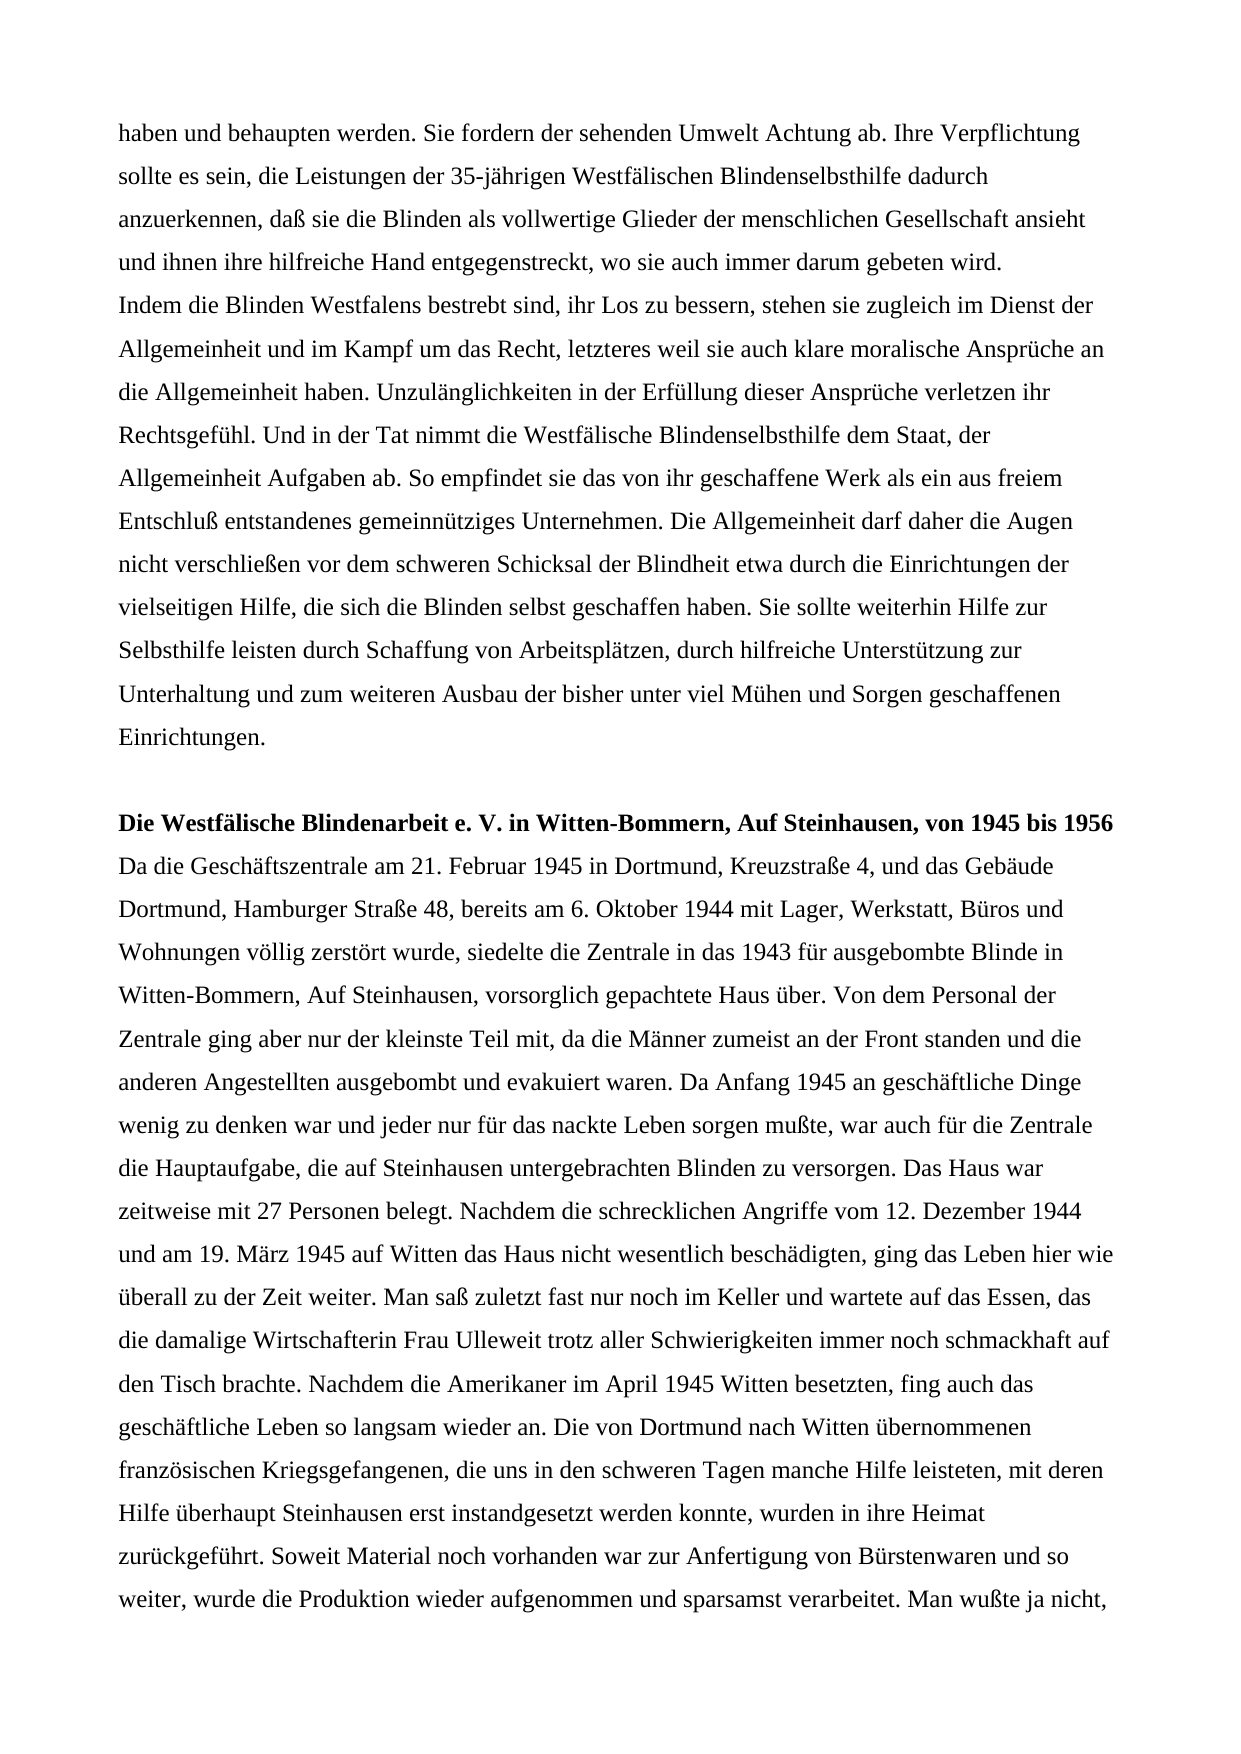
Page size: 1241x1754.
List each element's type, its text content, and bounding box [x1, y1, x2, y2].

subtitle Die Westfälische Blindenarbeit e. V. in Witten-Bommern, Auf Steinhausen, von 1945 bis 1956 [118, 808, 1122, 837]
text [118, 851, 1122, 1613]
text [118, 118, 1122, 276]
text Indem die Blinden Westfalens bestrebt sind, ihr Los zu bessern, stehen sie zugleich im Dienst der Allgemeinheit und im Kampf um das Recht, letzteres weil sie auch klare moralische Ansprüche an die Allgemeinheit haben. Unzulänglichkeiten in der Erfüllung dieser Ansprüche verletzen ihr Rechtsgefühl. Und in der Tat nimmt die Westfälische Blindenselbsthilfe dem Staat, der Allgemeinheit Aufgaben ab. So empfindet sie das von ihr geschaffene Werk als ein aus freiem Entschluß entstandenes gemeinnütziges Unternehmen. Die Allgemeinheit darf daher die Augen nicht verschließen vor dem schweren Schicksal der Blindheit etwa durch die Einrichtungen der vielseitigen Hilfe, die sich die Blinden selbst geschaffen haben. Sie sollte weiterhin Hilfe zur Selbsthilfe leisten durch Schaffung von Arbeitsplätzen, durch hilfreiche Unterstützung zur Unterhaltung und zum weiteren Ausbau der bisher unter viel Mühen und Sorgen geschaffenen Einrichtungen. [118, 291, 1122, 751]
